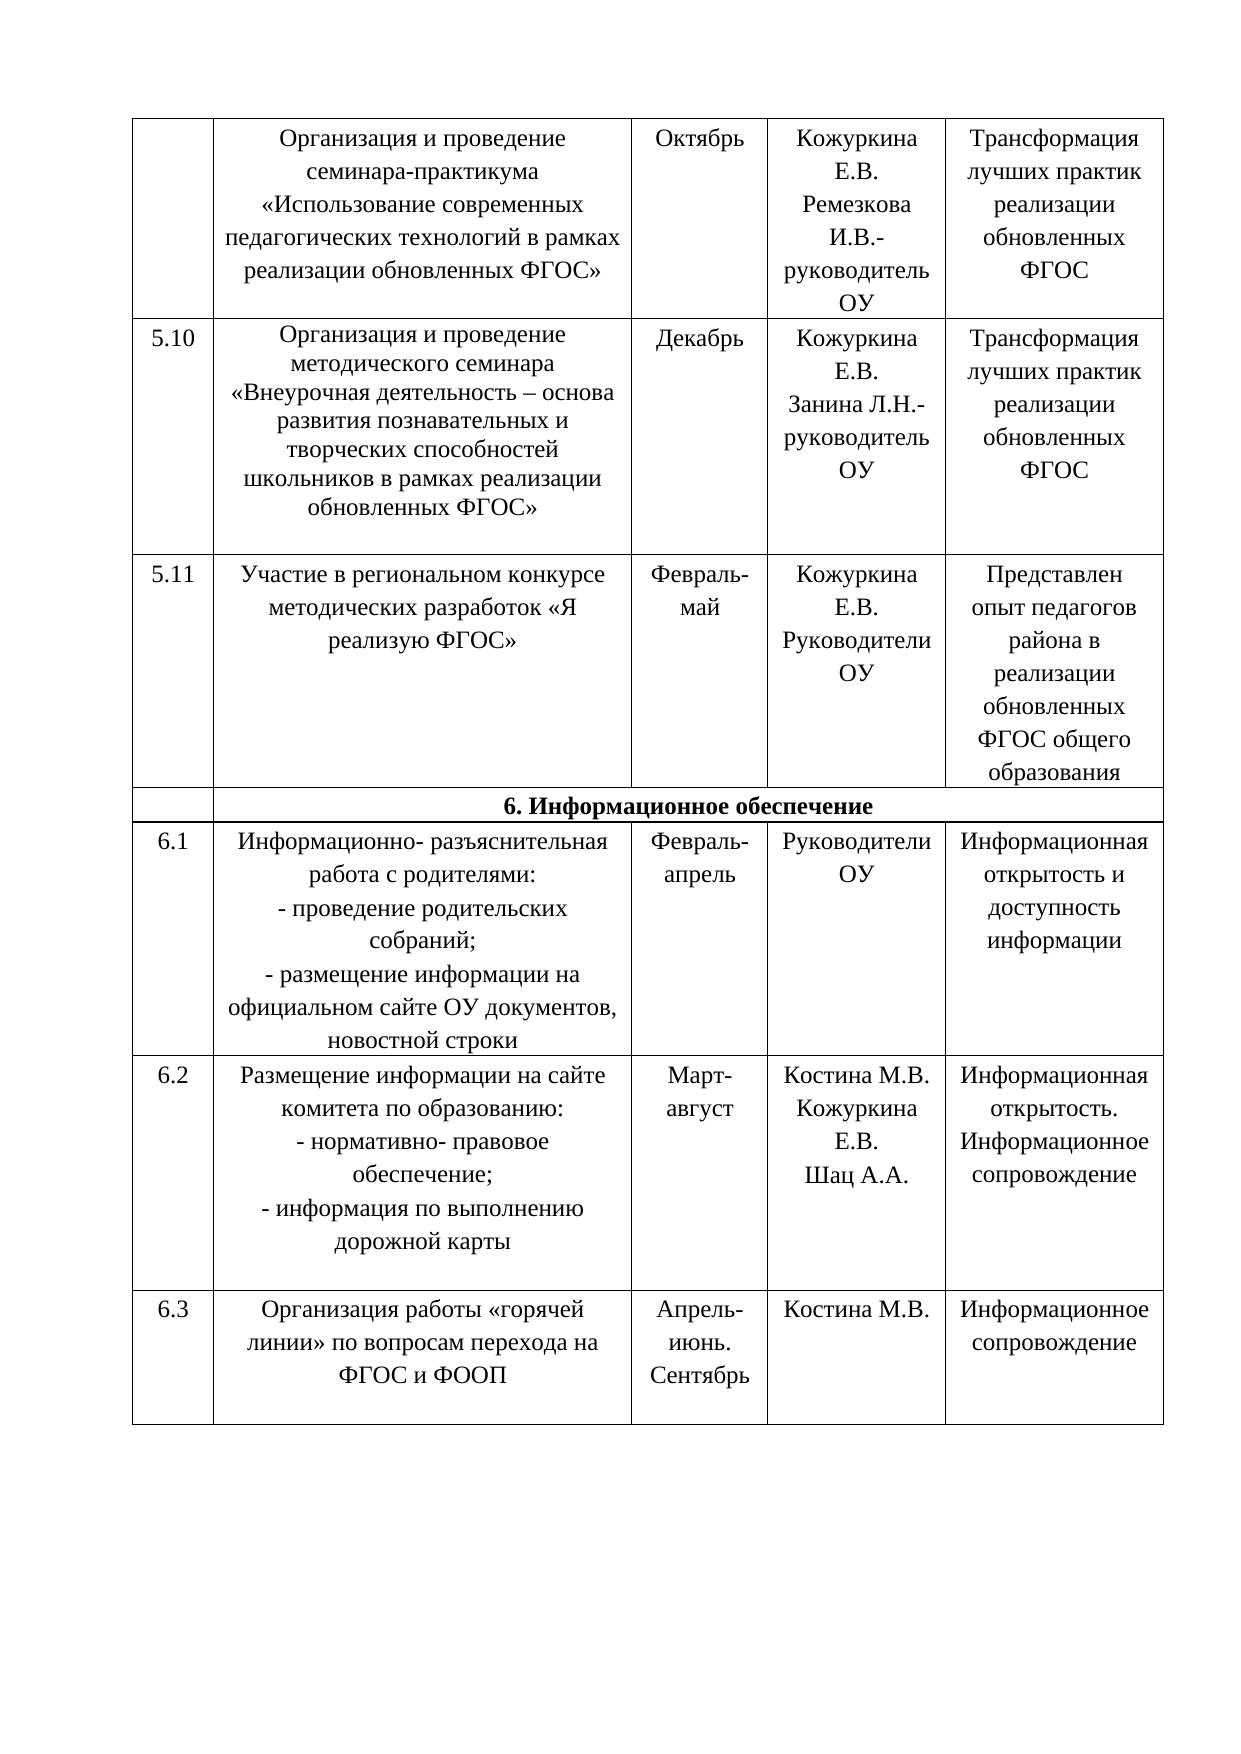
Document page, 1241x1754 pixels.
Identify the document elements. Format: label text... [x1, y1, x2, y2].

table_cell Октябрь [632, 119, 767, 318]
table_cell 6. Информационное обеспечение [214, 788, 1163, 821]
table_cell Апрель- июнь. Сентябрь [632, 1291, 767, 1424]
table_cell Организация и проведение семинара-практикума «Использование современных педагогических технологий в рамках реализации обновленных ФГОС» [214, 119, 631, 318]
table_cell Организация и проведение методического семинара «Внеурочная деятельность – основа развития познавательных и творческих способностей школьников в рамках реализации обновленных ФГОС» [214, 319, 631, 554]
table_cell Размещение информации на сайте комитета по образованию: - нормативно- правовое обеспечение; - информация по выполнению дорожной карты [214, 1056, 631, 1289]
table_cell Руководители ОУ [768, 823, 945, 1055]
table_cell 6.3 [133, 1291, 213, 1424]
table_cell Трансформация лучших практик реализации обновленных ФГОС [946, 119, 1163, 318]
table_cell 5.10 [133, 319, 213, 554]
table_cell Февраль-апрель [632, 823, 767, 1055]
table_cell Кожуркина Е.В. Руководители ОУ [768, 555, 945, 787]
table_cell Декабрь [632, 319, 767, 554]
table_cell Трансформация лучших практик реализации обновленных ФГОС [946, 319, 1163, 554]
table_cell 5.11 [133, 555, 213, 787]
table_cell [133, 788, 213, 821]
table_cell Участие в региональном конкурсе методических разработок «Я реализую ФГОС» [214, 555, 631, 787]
table_cell Костина М.В. Кожуркина Е.В. Шац А.А. [768, 1056, 945, 1289]
table_cell Март-август [632, 1056, 767, 1289]
table_cell Кожуркина Е.В. Ремезкова И.В.-руководитель ОУ [768, 119, 945, 318]
table_cell Костина М.В. [768, 1291, 945, 1424]
table_cell Представлен опыт педагогов района в реализации обновленных ФГОС общего образования [946, 555, 1163, 787]
table_cell Информационно- разъяснительная работа с родителями: - проведение родительских собраний; - размещение информации на официальном сайте ОУ документов, новостной строки [214, 823, 631, 1055]
table_cell Февраль-май [632, 555, 767, 787]
table_cell Кожуркина Е.В. Занина Л.Н.-руководитель ОУ [768, 319, 945, 554]
table_cell Информационная открытость и доступность информации [946, 823, 1163, 1055]
table_cell 6.1 [133, 823, 213, 1055]
table_cell Информационная открытость. Информационное сопровождение [946, 1056, 1163, 1289]
table_cell 6.2 [133, 1056, 213, 1289]
table_cell Информационное сопровождение [946, 1291, 1163, 1424]
table_cell [133, 119, 213, 318]
table_cell Организация работы «горячей линии» по вопросам перехода на ФГОС и ФООП [214, 1291, 631, 1424]
